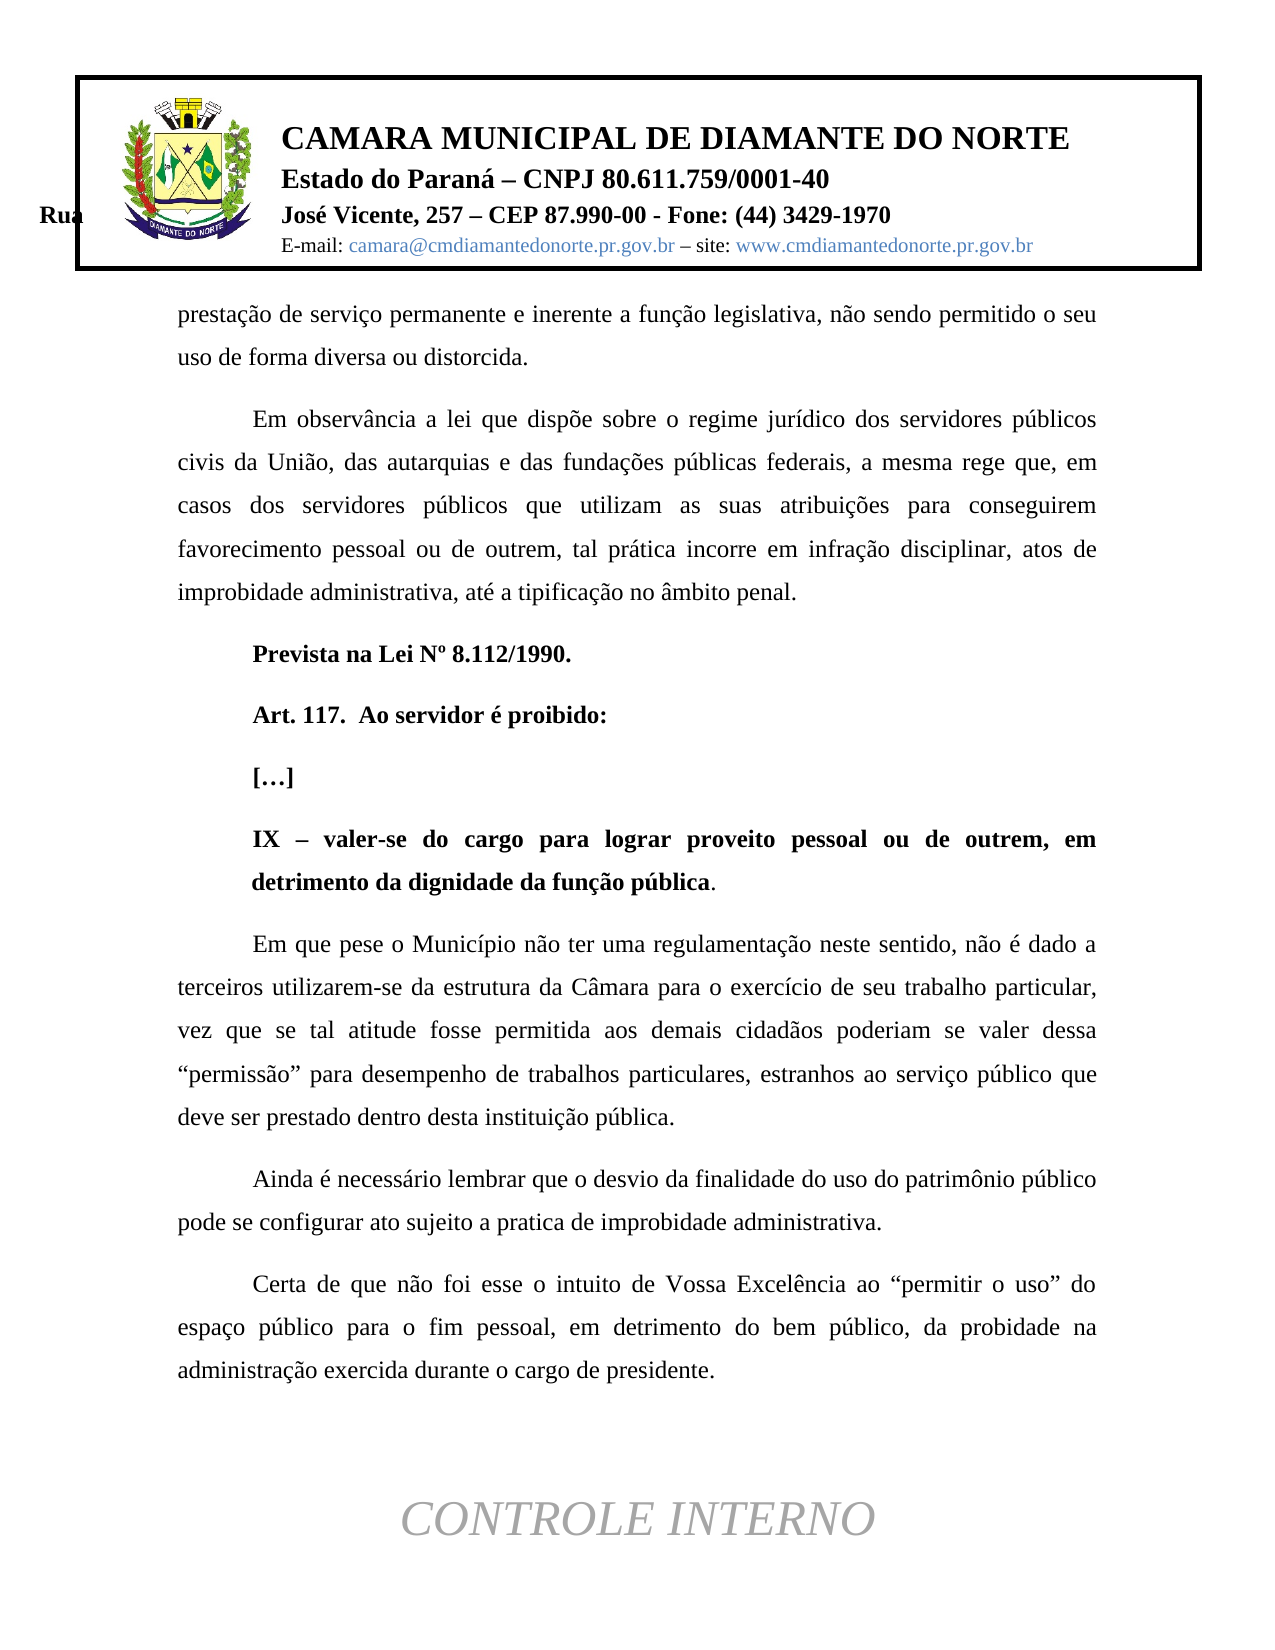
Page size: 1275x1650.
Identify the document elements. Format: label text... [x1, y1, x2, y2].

text Certa de que não foi esse o intuito de Vossa Excelência ao “permitir o uso” do espaço público para o fim pessoal, em detrimento do bem público, da probidade na administração exercida durante o cargo de presidente. [177, 1269, 1098, 1384]
text Em observância a lei que dispõe sobre o regime jurídico dos servidores públicos civis da União, das autarquias e das fundações públicas federais, a mesma rege que, em casos dos servidores públicos que utilizam as suas atribuições para conseguirem favorecimento pessoal ou de outrem, tal prática incorre em infração disciplinar, atos de improbidade administrativa, até a tipificação no âmbito penal. [177, 404, 1098, 606]
text Prevista na Lei Nº 8.112/1990. [177, 639, 1098, 667]
text Em que pese o Município não ter uma regulamentação neste sentido, não é dado a terceiros utilizarem-se da estrutura da Câmara para o exercício de seu trabalho particular, vez que se tal atitude fosse permitida aos demais cidadãos poderiam se valer dessa “permissão” para desempenho de trabalhos particulares, estranhos ao serviço público que deve ser prestado dentro desta instituição pública. [177, 929, 1098, 1131]
text Ainda é necessário lembrar que o desvio da finalidade do uso do patrimônio público pode se configurar ato sujeito a pratica de improbidade administrativa. [177, 1164, 1098, 1236]
text IX – valer-se do cargo para lograr proveito pessoal ou de outrem, em detrimento da dignidade da função pública. [251, 824, 1098, 896]
text […] [177, 762, 1098, 791]
text Art. 117. Ao servidor é proibido: [177, 701, 1098, 729]
picture [109, 91, 263, 246]
